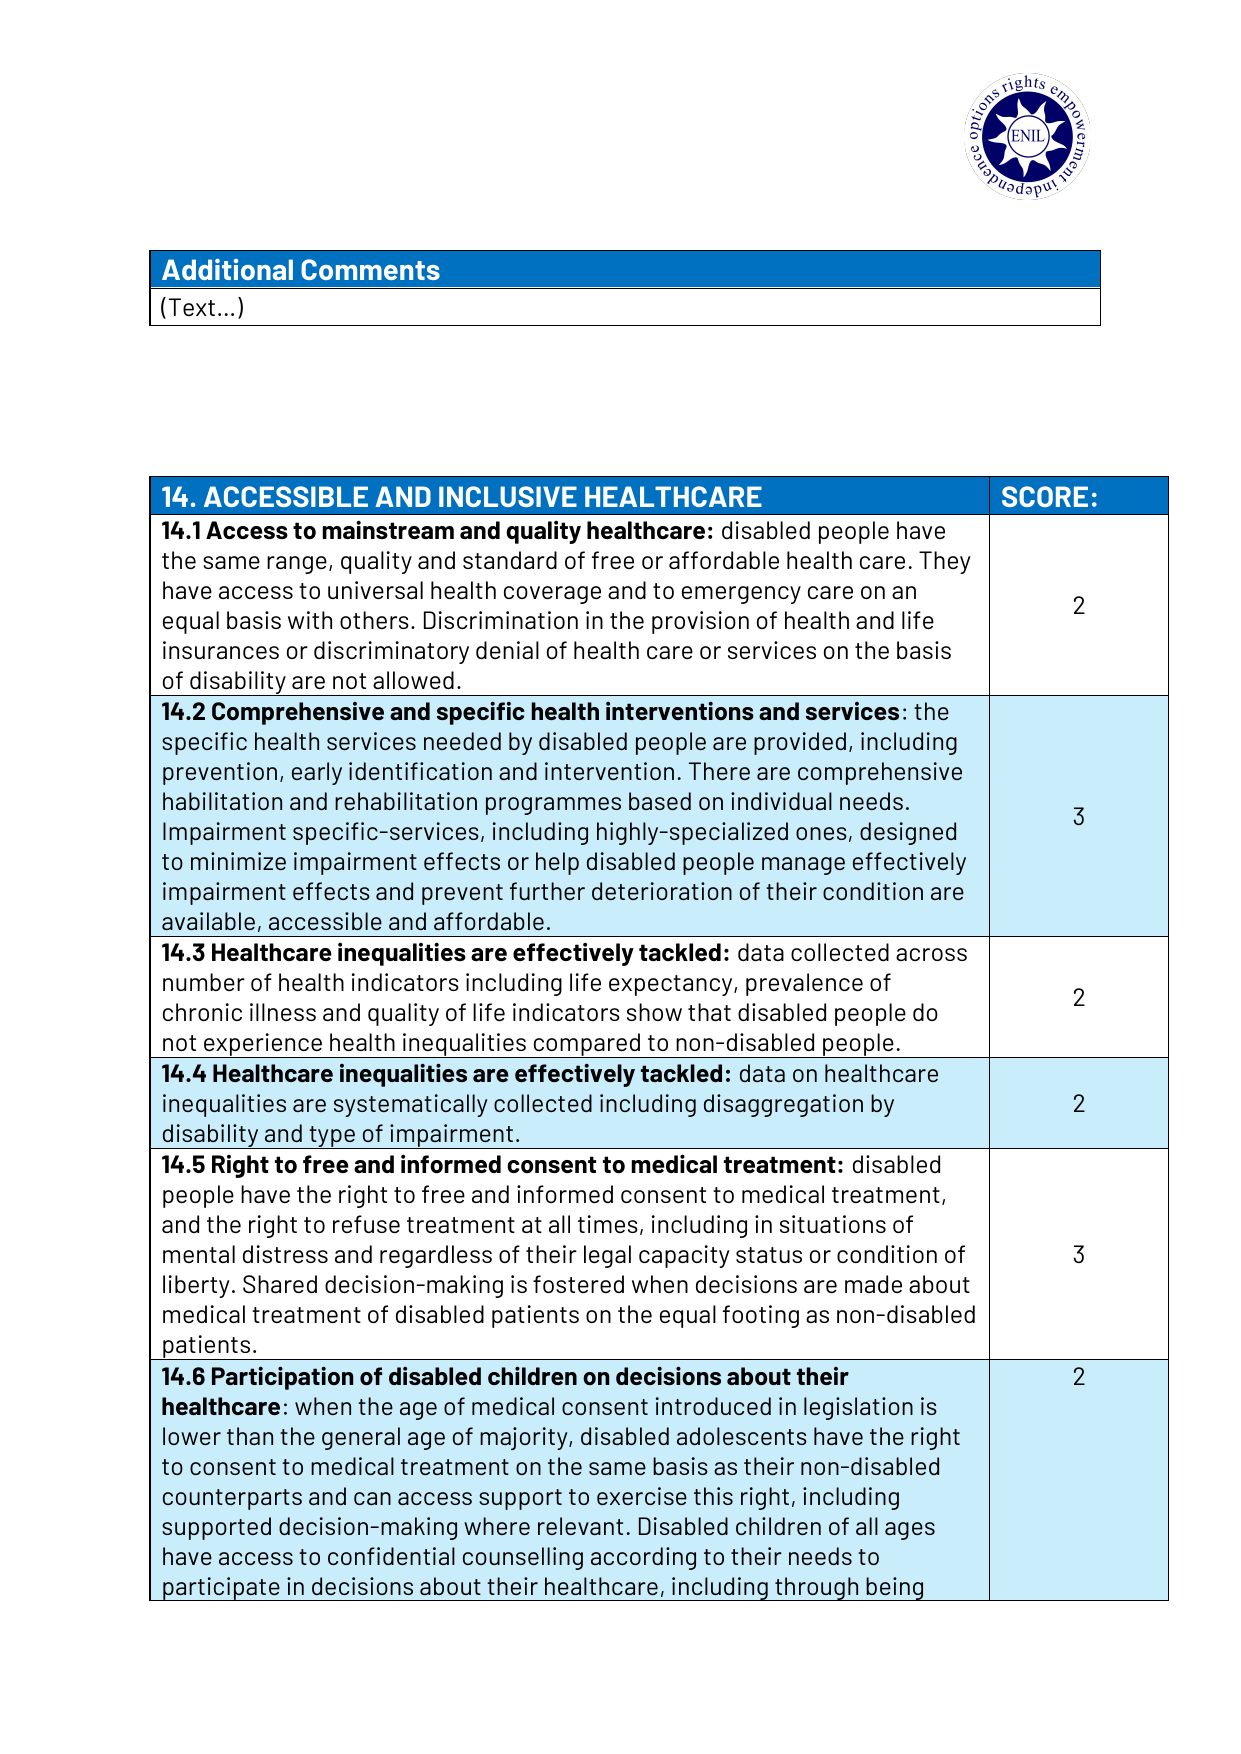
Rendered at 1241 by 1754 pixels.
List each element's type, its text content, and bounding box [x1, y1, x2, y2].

table_cell 14.4 Healthcare inequalities are effectively tackled: data on healthcare inequalities are systematically collected including disaggregation by disability and type of impairment. [151, 1058, 989, 1148]
picture [964, 73, 1091, 200]
table_cell 14.2 Comprehensive and specific health interventions and services: the specific health services needed by disabled people are provided, including prevention, early identification and intervention. There are comprehensive habilitation and rehabilitation programmes based on individual needs. Impairment specific-services, including highly-specialized ones, designed to minimize impairment effects or help disabled people manage effectively impairment effects and prevent further deterioration of their condition are available, accessible and affordable. [151, 696, 989, 936]
table_cell (Text…) [151, 289, 1100, 325]
table_header Additional Comments [151, 251, 1100, 287]
table_cell 14.3 Healthcare inequalities are effectively tackled: data collected across number of health indicators including life expectancy, prevalence of chronic illness and quality of life indicators show that disabled people do not experience health inequalities compared to non-disabled people. [151, 937, 989, 1057]
table_cell 2 [990, 1360, 1168, 1600]
table_header 14. ACCESSIBLE AND INCLUSIVE HEALTHCARE [151, 477, 989, 514]
table_cell 3 [990, 1149, 1168, 1359]
table_cell 14.5 Right to free and informed consent to medical treatment: disabled people have the right to free and informed consent to medical treatment, and the right to refuse treatment at all times, including in situations of mental distress and regardless of their legal capacity status or condition of liberty. Shared decision-making is fostered when decisions are made about medical treatment of disabled patients on the equal footing as non-disabled patients. [151, 1149, 989, 1359]
table_cell 14.1 Access to mainstream and quality healthcare: disabled people have the same range, quality and standard of free or affordable health care. They have access to universal health coverage and to emergency care on an equal basis with others. Discrimination in the provision of health and life insurances or discriminatory denial of health care or services on the basis of disability are not allowed. [151, 515, 989, 695]
table_cell 3 [990, 696, 1168, 936]
table_header SCORE: [990, 477, 1168, 514]
table_cell 2 [990, 1058, 1168, 1148]
table_cell 2 [990, 515, 1168, 695]
table_cell 2 [990, 937, 1168, 1057]
